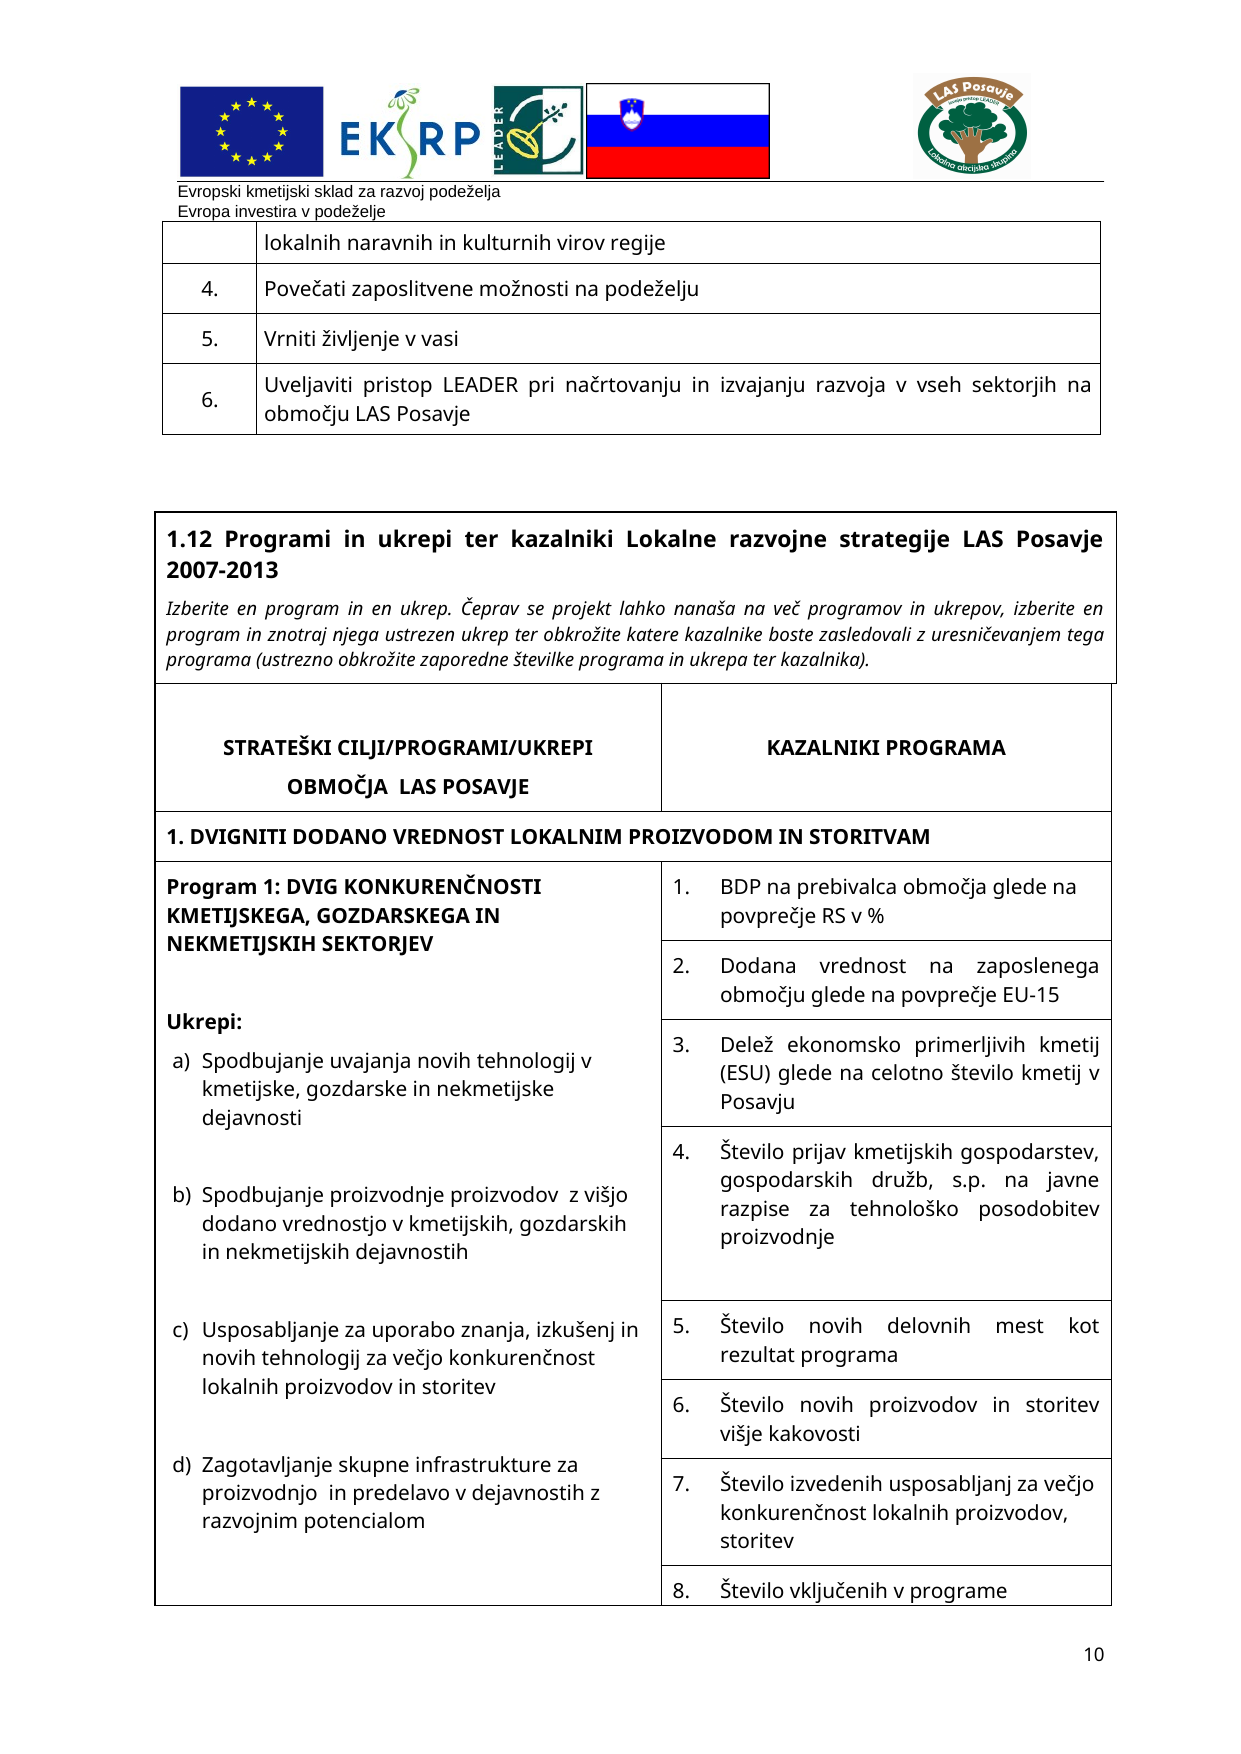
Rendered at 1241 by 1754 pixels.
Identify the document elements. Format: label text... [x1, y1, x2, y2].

table_cell 4. [163, 264, 256, 313]
table_cell BDP na prebivalca območja glede na povprečje RS v % [662, 862, 1111, 940]
table_header 1.12 Programi in ukrepi ter kazalniki Lokalne razvojne strategije LAS Posavje 2007-2013 Izberite en program in en ukrep. Čeprav se projekt lahko nanaša na več programov in ukrepov, izberite en program in znotraj njega ustrezen ukrep ter obkrožite katere kazalnike boste zasledovali z uresničevanjem tega programa (ustrezno obkrožite zaporedne številke programa in ukrepa ter kazalnika). [156, 513, 1116, 683]
table_cell Vrniti življenje v vasi [257, 314, 1100, 363]
table_cell Število novih proizvodov in storitev višje kakovosti [662, 1380, 1111, 1458]
table_cell Uveljaviti pristop LEADER pri načrtovanju in izvajanju razvoja v vseh sektorjih na območju LAS Posavje [257, 364, 1100, 434]
table_cell KAZALNIKI PROGRAMA [662, 684, 1111, 811]
table_cell Število prijav kmetijskih gospodarstev, gospodarskih družb, s.p. na javne razpise za tehnološko posodobitev proizvodnje [662, 1127, 1111, 1300]
table_cell Število novih delovnih mest kot rezultat programa [662, 1301, 1111, 1379]
picture [913, 73, 1031, 179]
table_cell Dodana vrednost na zaposlenega območju glede na povprečje EU-15 [662, 941, 1111, 1018]
picture [177, 83, 770, 179]
table_cell 1. DVIGNITI DODANO VREDNOST LOKALNIM PROIZVODOM IN STORITVAM [156, 812, 1111, 861]
table_cell Število izvedenih usposabljanj za večjo konkurenčnost lokalnih proizvodov, storitev [662, 1459, 1111, 1565]
table_cell Povečati turistično privlačnost območja s kar najboljšim izkoriščanjem in promocijo lokalnih naravnih in kulturnih virov regije [257, 222, 1100, 263]
table_cell Program 1: DVIG KONKURENČNOSTI KMETIJSKEGA, GOZDARSKEGA IN NEKMETIJSKIH SEKTORJEV Ukrepi: Spodbujanje uvajanja novih tehnologij v kmetijske, gozdarske in nekmetijske dejavnosti Spodbujanje proizvodnje proizvodov z višjo dodano vrednostjo v kmetijskih, gozdarskih in nekmetijskih dejavnostih Usposabljanje za uporabo znanja, izkušenj in novih tehnologij za večjo konkurenčnost lokalnih proizvodov in storitev Zagotavljanje skupne infrastrukture za proizvodnjo in predelavo v dejavnostih z razvojnim potencialom [156, 862, 661, 1605]
table_cell 3. [163, 222, 256, 263]
table_cell 5. [163, 314, 256, 363]
table_cell Število vključenih v programe usposabljanj za večjo konkurenčnost lokalnih proizvodov, storitev [662, 1566, 1111, 1605]
table_cell STRATEŠKI CILJI/PROGRAMI/UKREPI OBMOČJA LAS POSAVJE [156, 684, 661, 811]
table_cell 6. [163, 364, 256, 434]
table_cell Povečati zaposlitvene možnosti na podeželju [257, 264, 1100, 313]
table_cell Delež ekonomsko primerljivih kmetij (ESU) glede na celotno število kmetij v Posavju [662, 1020, 1111, 1126]
